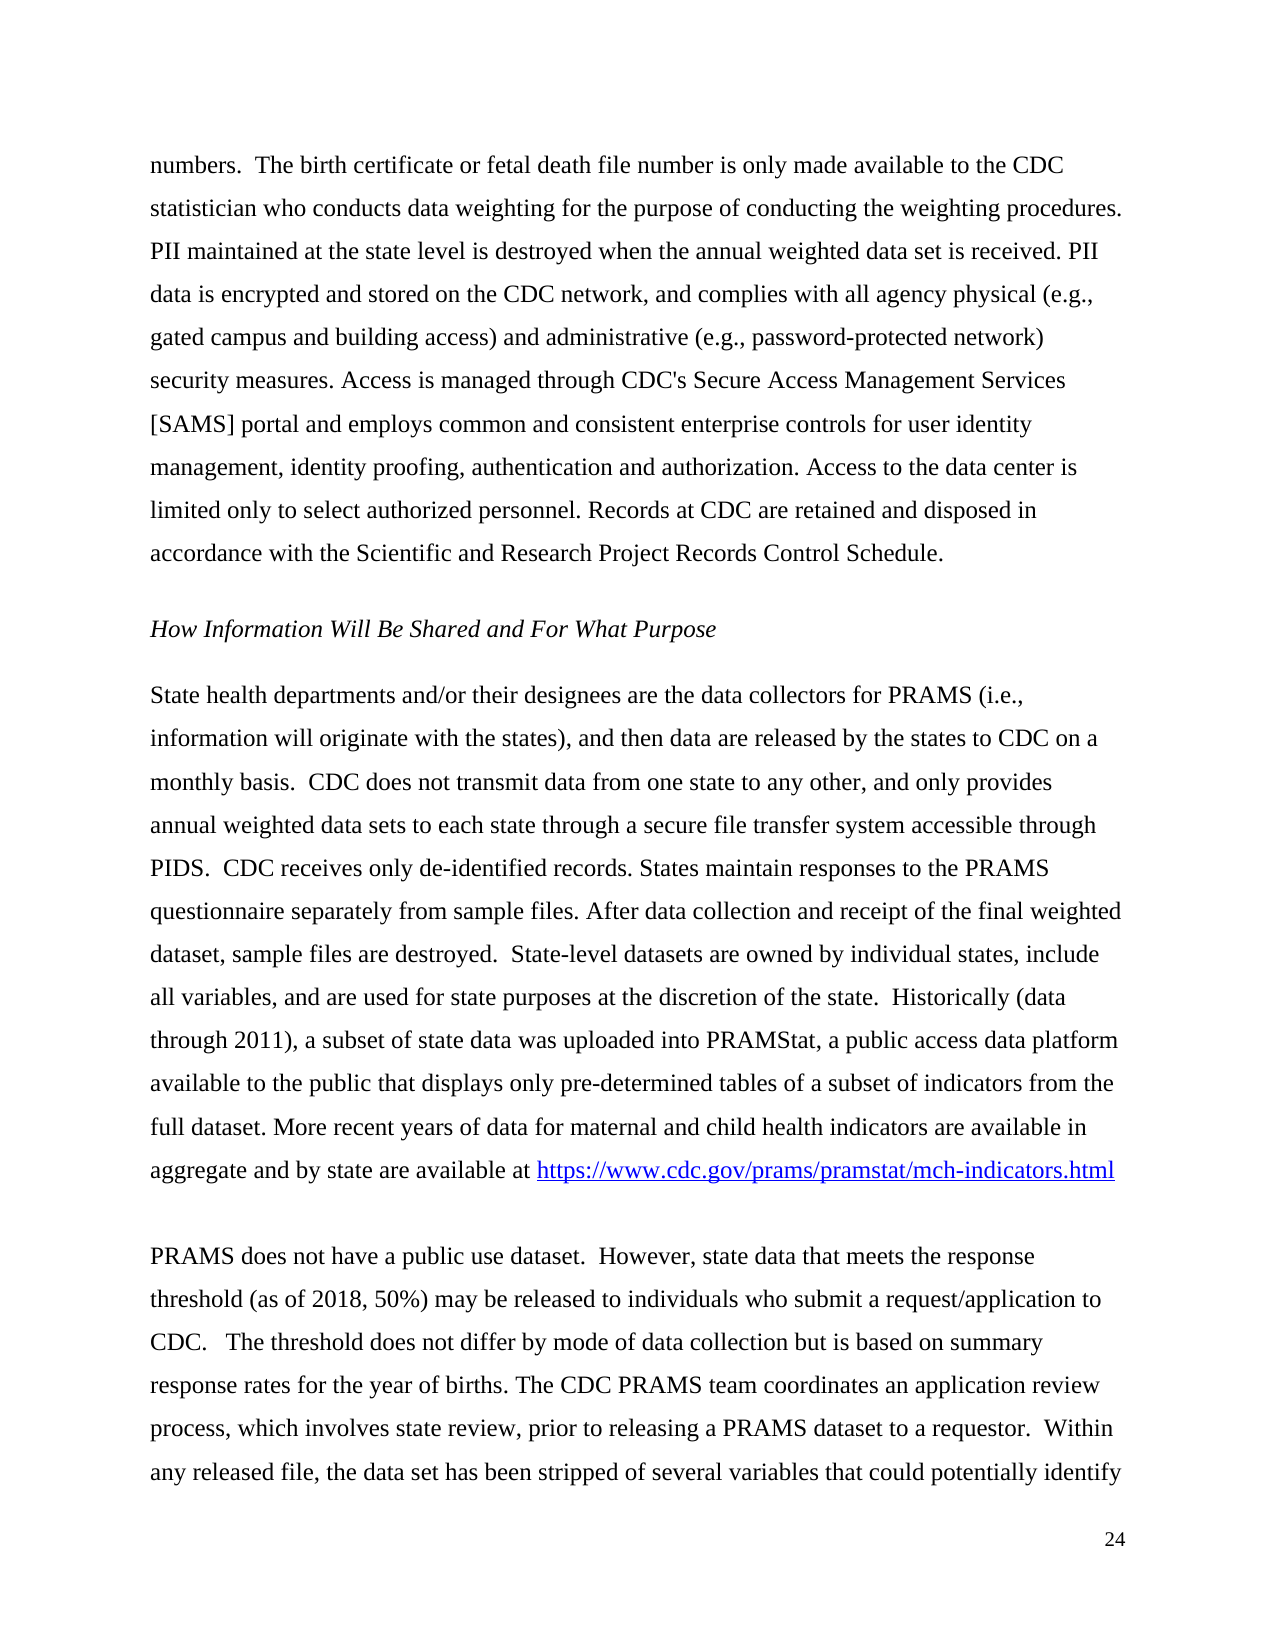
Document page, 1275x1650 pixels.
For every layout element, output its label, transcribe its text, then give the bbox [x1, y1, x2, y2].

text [150, 1241, 1125, 1485]
text State health departments and/or their designees are the data collectors for PRAMS (i.e., information will originate with the states), and then data are released by the states to CDC on a monthly basis. CDC does not transmit data from one state to any other, and only provides annual weighted data sets to each state through a secure file transfer system accessible through PIDS. CDC receives only de-identified records. States maintain responses to the PRAMS questionnaire separately from sample files. After data collection and receipt of the final weighted dataset, sample files are destroyed. State-level datasets are owned by individual states, include all variables, and are used for state purposes at the discretion of the state. Historically (data through 2011), a subset of state data was uploaded into PRAMStat, a public access data platform available to the public that displays only pre-determined tables of a subset of indicators from the full dataset. More recent years of data for maternal and child health indicators are available in aggregate and by state are available at https://www.cdc.gov/prams/pramstat/mch-indicators.html [150, 680, 1125, 1183]
text How Information Will Be Shared and For What Purpose [150, 614, 1125, 643]
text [150, 150, 1125, 567]
